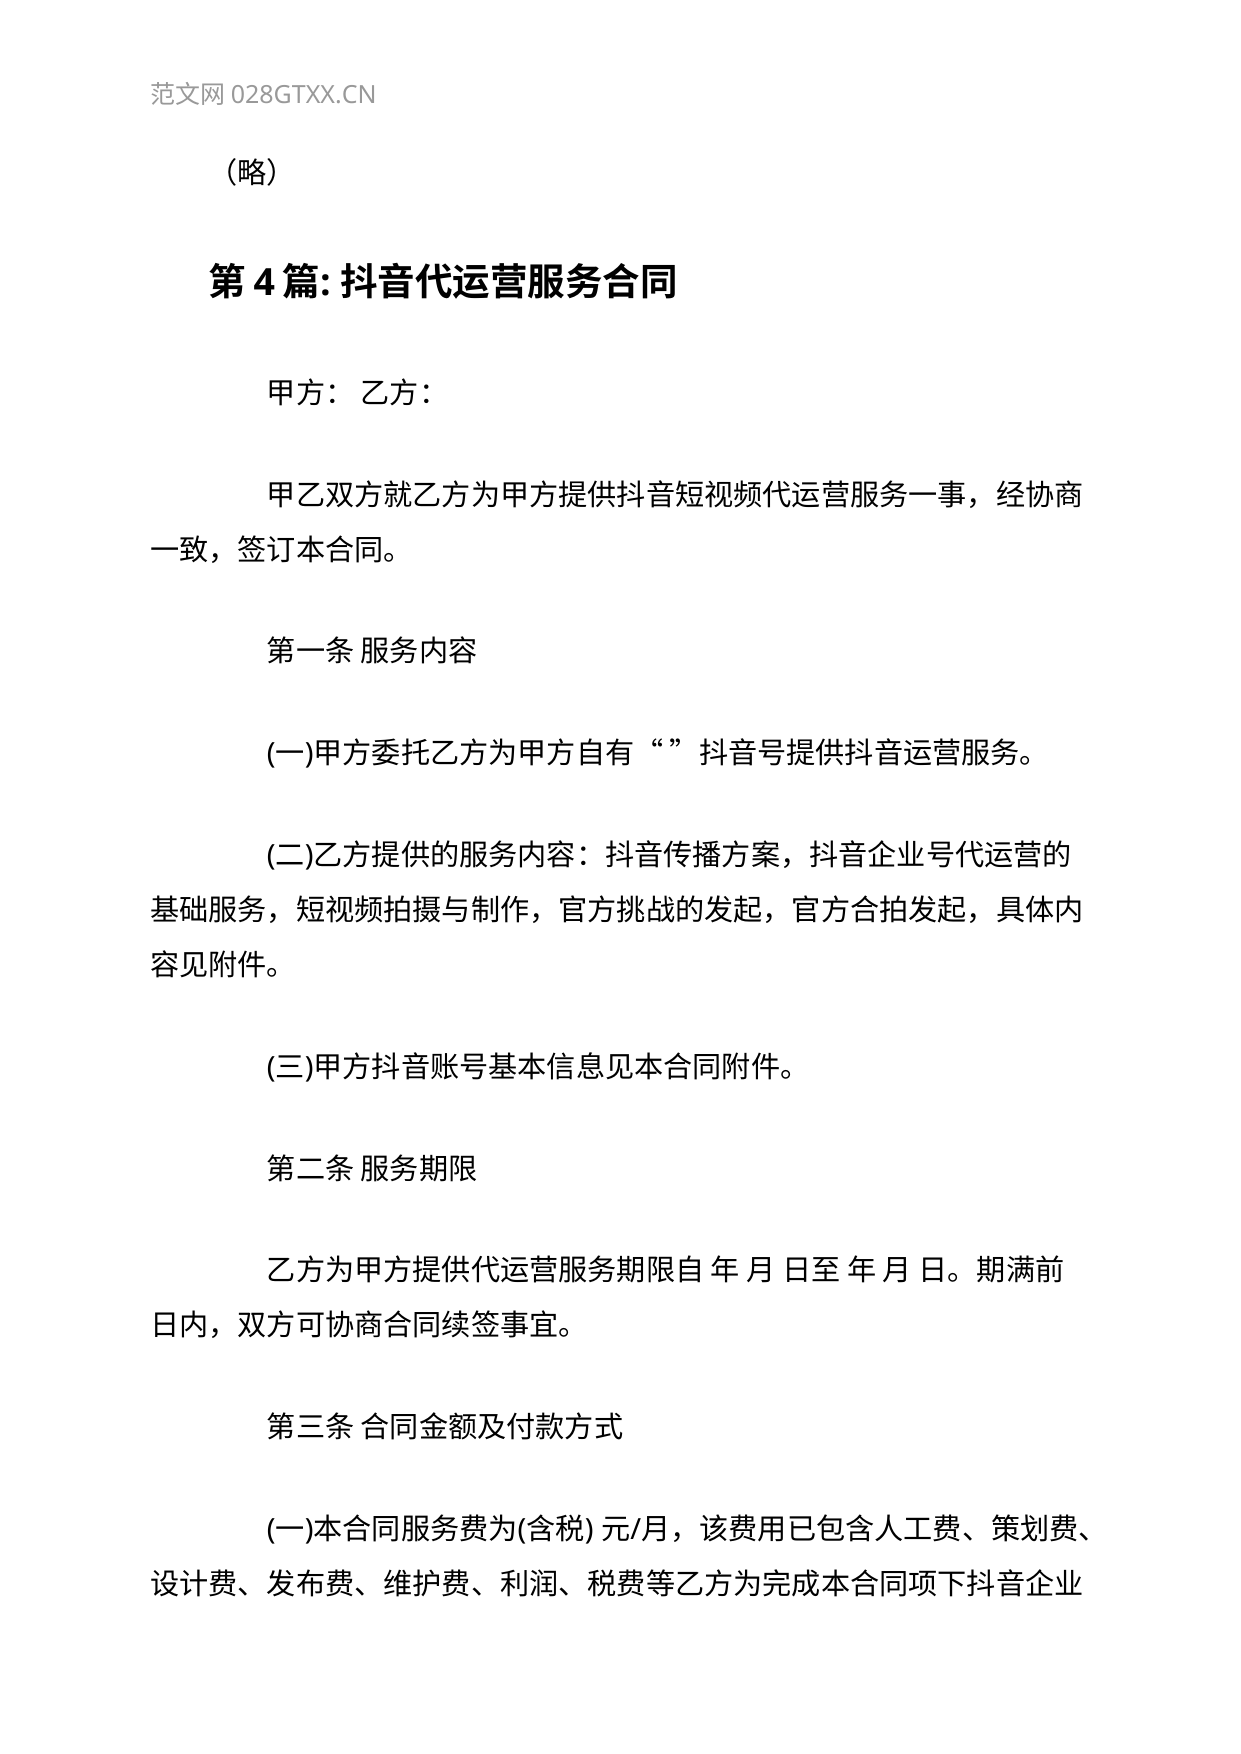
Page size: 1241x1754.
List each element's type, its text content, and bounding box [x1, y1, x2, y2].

text （略） [150, 150, 1090, 192]
text 第二条 服务期限 [150, 1145, 1090, 1187]
text 第4篇: 抖音代运营服务合同 [150, 252, 1090, 306]
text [150, 1505, 1090, 1603]
text (三)甲方抖音账号基本信息见本合同附件。 [150, 1043, 1090, 1086]
text 第一条 服务内容 [150, 628, 1090, 670]
text 甲乙双方就乙方为甲方提供抖音短视频代运营服务一事，经协商一致，签订本合同。 [150, 471, 1090, 568]
text (二)乙方提供的服务内容：抖音传播方案，抖音企业号代运营的基础服务，短视频拍摄与制作，官方挑战的发起，官方合拍发起，具体内容见附件。 [150, 832, 1090, 984]
text 乙方为甲方提供代运营服务期限自 年 月 日至 年 月 日。期满前 日内，双方可协商合同续签事宜。 [150, 1247, 1090, 1344]
text (一)甲方委托乙方为甲方自有“ ”抖音号提供抖音运营服务。 [150, 729, 1090, 772]
text 第三条 合同金额及付款方式 [150, 1404, 1090, 1446]
text 甲方： 乙方： [150, 369, 1090, 412]
